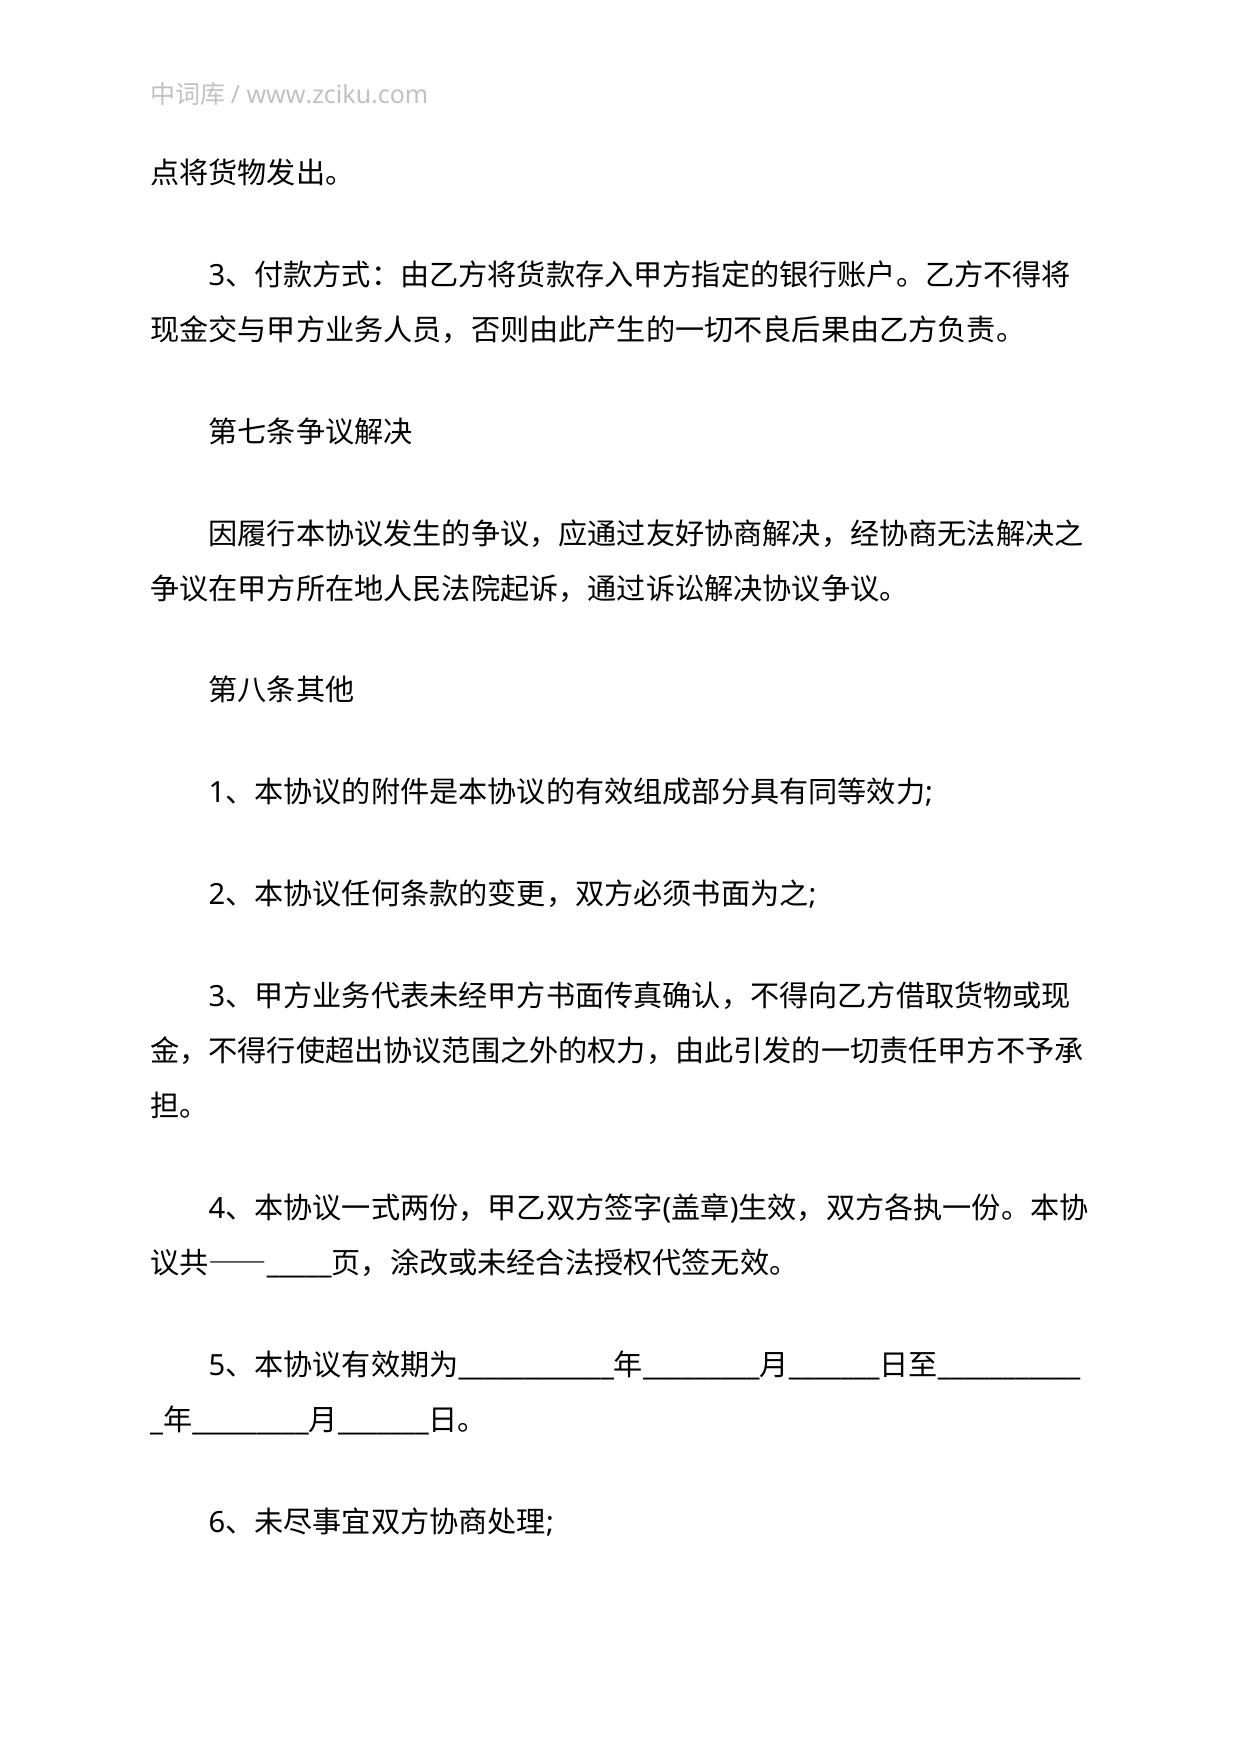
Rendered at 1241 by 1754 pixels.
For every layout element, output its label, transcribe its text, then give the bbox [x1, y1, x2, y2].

text 1、本协议的附件是本协议的有效组成部分具有同等效力; [150, 769, 1090, 811]
text 4、本协议一式两份，甲乙双方签字(盖章)生效，双方各执一份。本协议共——_____页，涂改或未经合法授权代签无效。 [150, 1184, 1090, 1282]
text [150, 150, 1090, 192]
text 第八条其他 [150, 667, 1090, 709]
text 6、未尽事宜双方协商处理; [150, 1498, 1090, 1541]
text 因履行本协议发生的争议，应通过友好协商解决，经协商无法解决之争议在甲方所在地人民法院起诉，通过诉讼解决协议争议。 [150, 510, 1090, 607]
text 2、本协议任何条款的变更，双方必须书面为之; [150, 871, 1090, 913]
text 3、付款方式：由乙方将货款存入甲方指定的银行账户。乙方不得将现金交与甲方业务人员，否则由此产生的一切不良后果由乙方负责。 [150, 252, 1090, 349]
text 3、甲方业务代表未经甲方书面传真确认，不得向乙方借取货物或现金，不得行使超出协议范围之外的权力，由此引发的一切责任甲方不予承担。 [150, 973, 1090, 1125]
text 第七条争议解决 [150, 408, 1090, 451]
text 5、本协议有效期为____________年_________月_______日至____________年_________月_______日。 [150, 1341, 1090, 1439]
